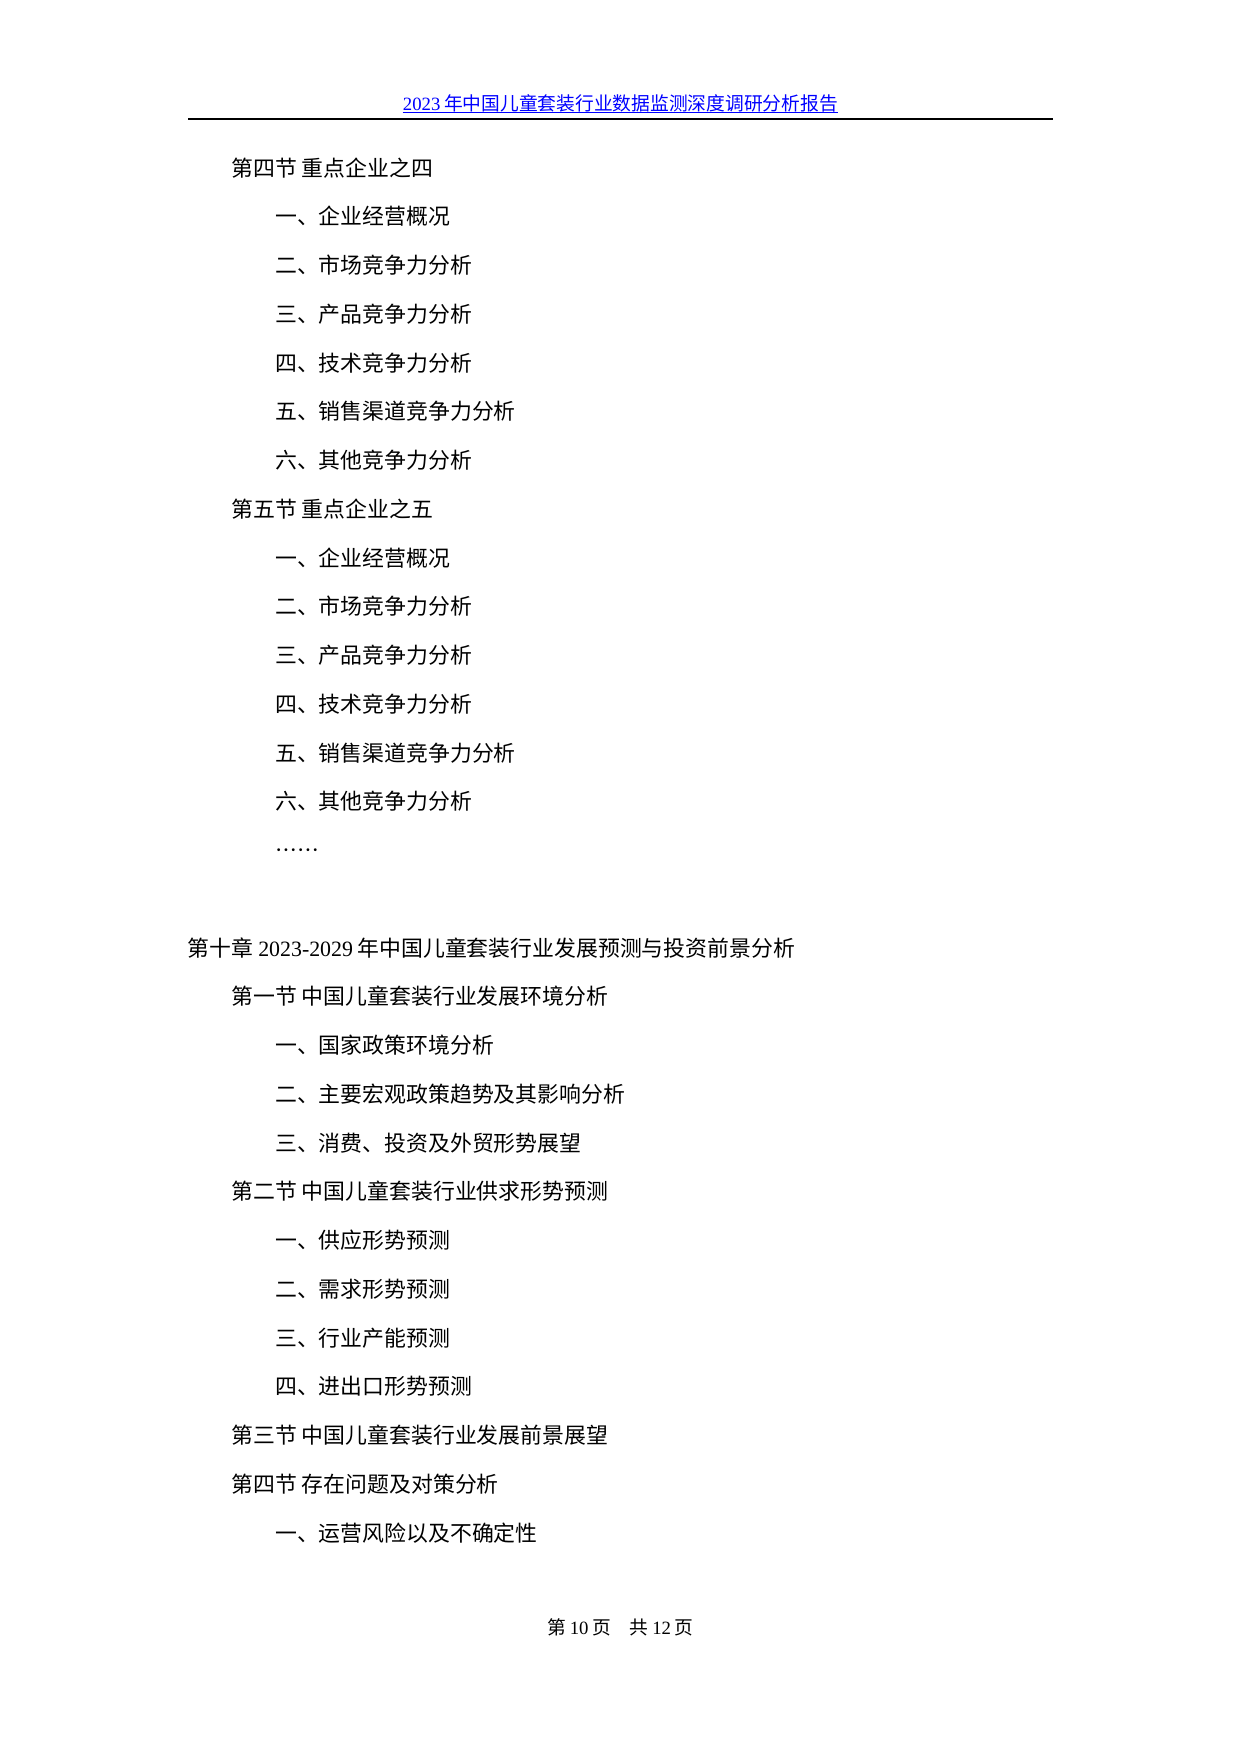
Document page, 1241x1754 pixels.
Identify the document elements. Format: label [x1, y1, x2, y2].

text [187, 150, 1053, 1548]
